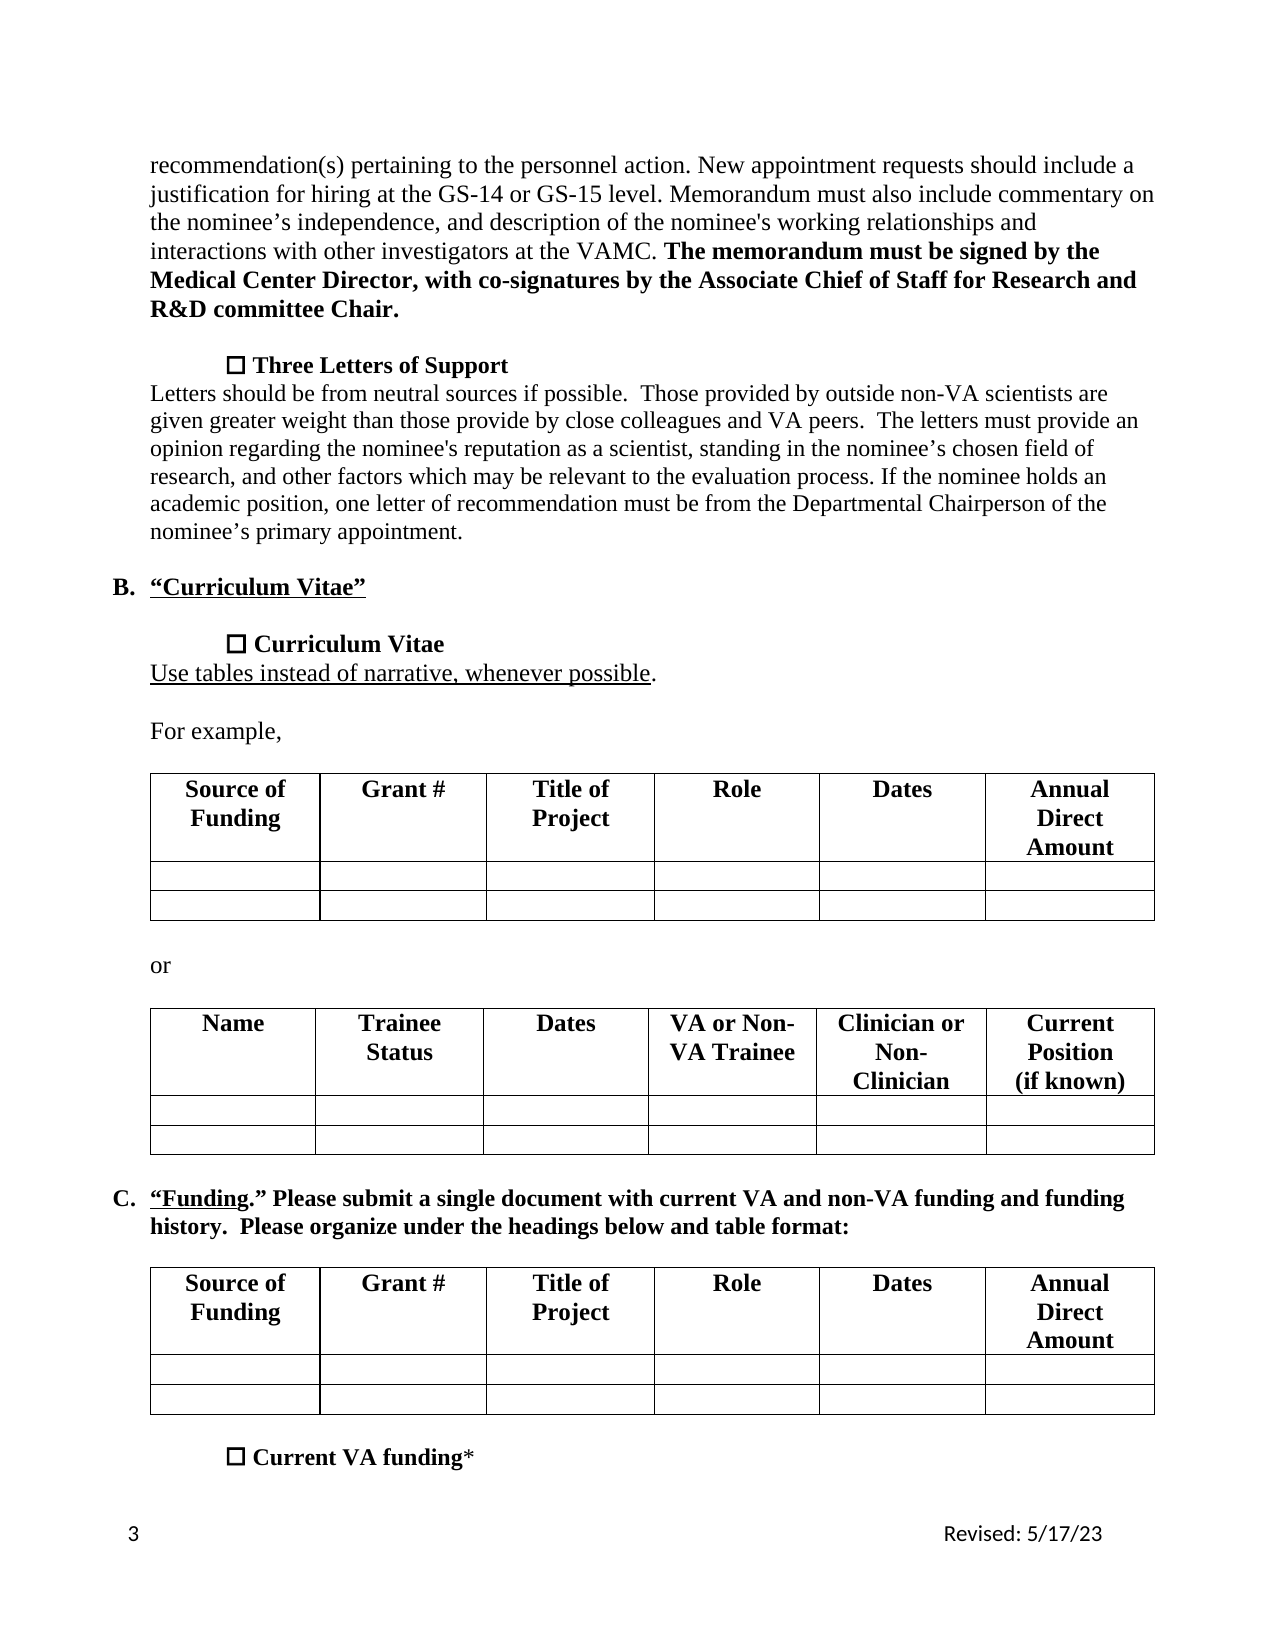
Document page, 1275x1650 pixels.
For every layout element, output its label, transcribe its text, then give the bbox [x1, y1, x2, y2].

table_header Annual Direct Amount [986, 774, 1154, 861]
table_cell [820, 891, 985, 920]
table_header Title of Project [487, 774, 654, 861]
table_cell [987, 1096, 1154, 1124]
table_cell [987, 1126, 1154, 1154]
table_cell [986, 1355, 1154, 1384]
table_header Annual Direct Amount [986, 1268, 1154, 1354]
table_cell [817, 1126, 986, 1154]
table_cell [151, 1126, 315, 1154]
table_cell [316, 1096, 483, 1124]
table_header Trainee Status [316, 1009, 483, 1095]
table_cell [487, 1385, 654, 1414]
table_header Clinician or Non-Clinician [817, 1009, 986, 1095]
table_header Role [655, 774, 819, 861]
table_cell [649, 1126, 816, 1154]
table_cell [321, 1355, 486, 1384]
table_cell [986, 862, 1154, 890]
table_header Current Position (if known) [987, 1009, 1154, 1095]
table_cell [151, 1355, 319, 1384]
table_cell [151, 1385, 319, 1414]
table_header Source of Funding [151, 774, 319, 861]
table_cell [655, 891, 819, 920]
table_cell [820, 1355, 985, 1384]
table_cell [321, 862, 486, 890]
table_header Grant # [321, 774, 486, 861]
table_cell [986, 1385, 1154, 1414]
table_header Title of Project [487, 1268, 654, 1354]
text Curriculum Vitae [150, 629, 1155, 658]
text Current VA funding* [150, 1442, 1155, 1470]
text Use tables instead of narrative, whenever possible. [150, 658, 1155, 687]
table_header Grant # [321, 1268, 486, 1354]
list “Funding.” Please submit a single document with current VA and non-VA funding and funding history. Please organize under the headings below and table format: [112, 1184, 1155, 1239]
table_cell [151, 862, 319, 890]
table_cell [487, 862, 654, 890]
table_header Name [151, 1009, 315, 1095]
table_cell [487, 891, 654, 920]
table_cell [820, 862, 985, 890]
table_header Dates [820, 774, 985, 861]
table_cell [655, 1355, 819, 1384]
table_cell [986, 891, 1154, 920]
table_cell [484, 1126, 648, 1154]
text Letters should be from neutral sources if possible. Those provided by outside non-VA scientists are given greater weight than those provide by close colleagues and VA peers. The letters must provide an opinion regarding the nominee's reputation as a scientist, standing in the nominee’s chosen field of research, and other factors which may be relevant to the evaluation process. If the nominee holds an academic position, one letter of recommendation must be from the Departmental Chairperson of the nominee’s primary appointment. [150, 379, 1155, 544]
table_header Role [655, 1268, 819, 1354]
table_cell [484, 1096, 648, 1124]
table_header VA or Non-VA Trainee [649, 1009, 816, 1095]
table_header Source of Funding [151, 1268, 319, 1354]
table_cell [649, 1096, 816, 1124]
table_cell [487, 1355, 654, 1384]
table_cell [316, 1126, 483, 1154]
table_cell [655, 1385, 819, 1414]
text For example, [150, 716, 1155, 744]
table_cell [655, 862, 819, 890]
table_header Dates [820, 1268, 985, 1354]
table_header Dates [484, 1009, 648, 1095]
text Three Letters of Support [150, 351, 1155, 379]
table_cell [151, 891, 319, 920]
table_cell [820, 1385, 985, 1414]
table_cell [151, 1096, 315, 1124]
list “Curriculum Vitae” [112, 572, 1155, 601]
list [150, 150, 1155, 322]
table_cell [817, 1096, 986, 1124]
table_cell [321, 891, 486, 920]
text or [150, 950, 1155, 979]
table_cell [321, 1385, 486, 1414]
